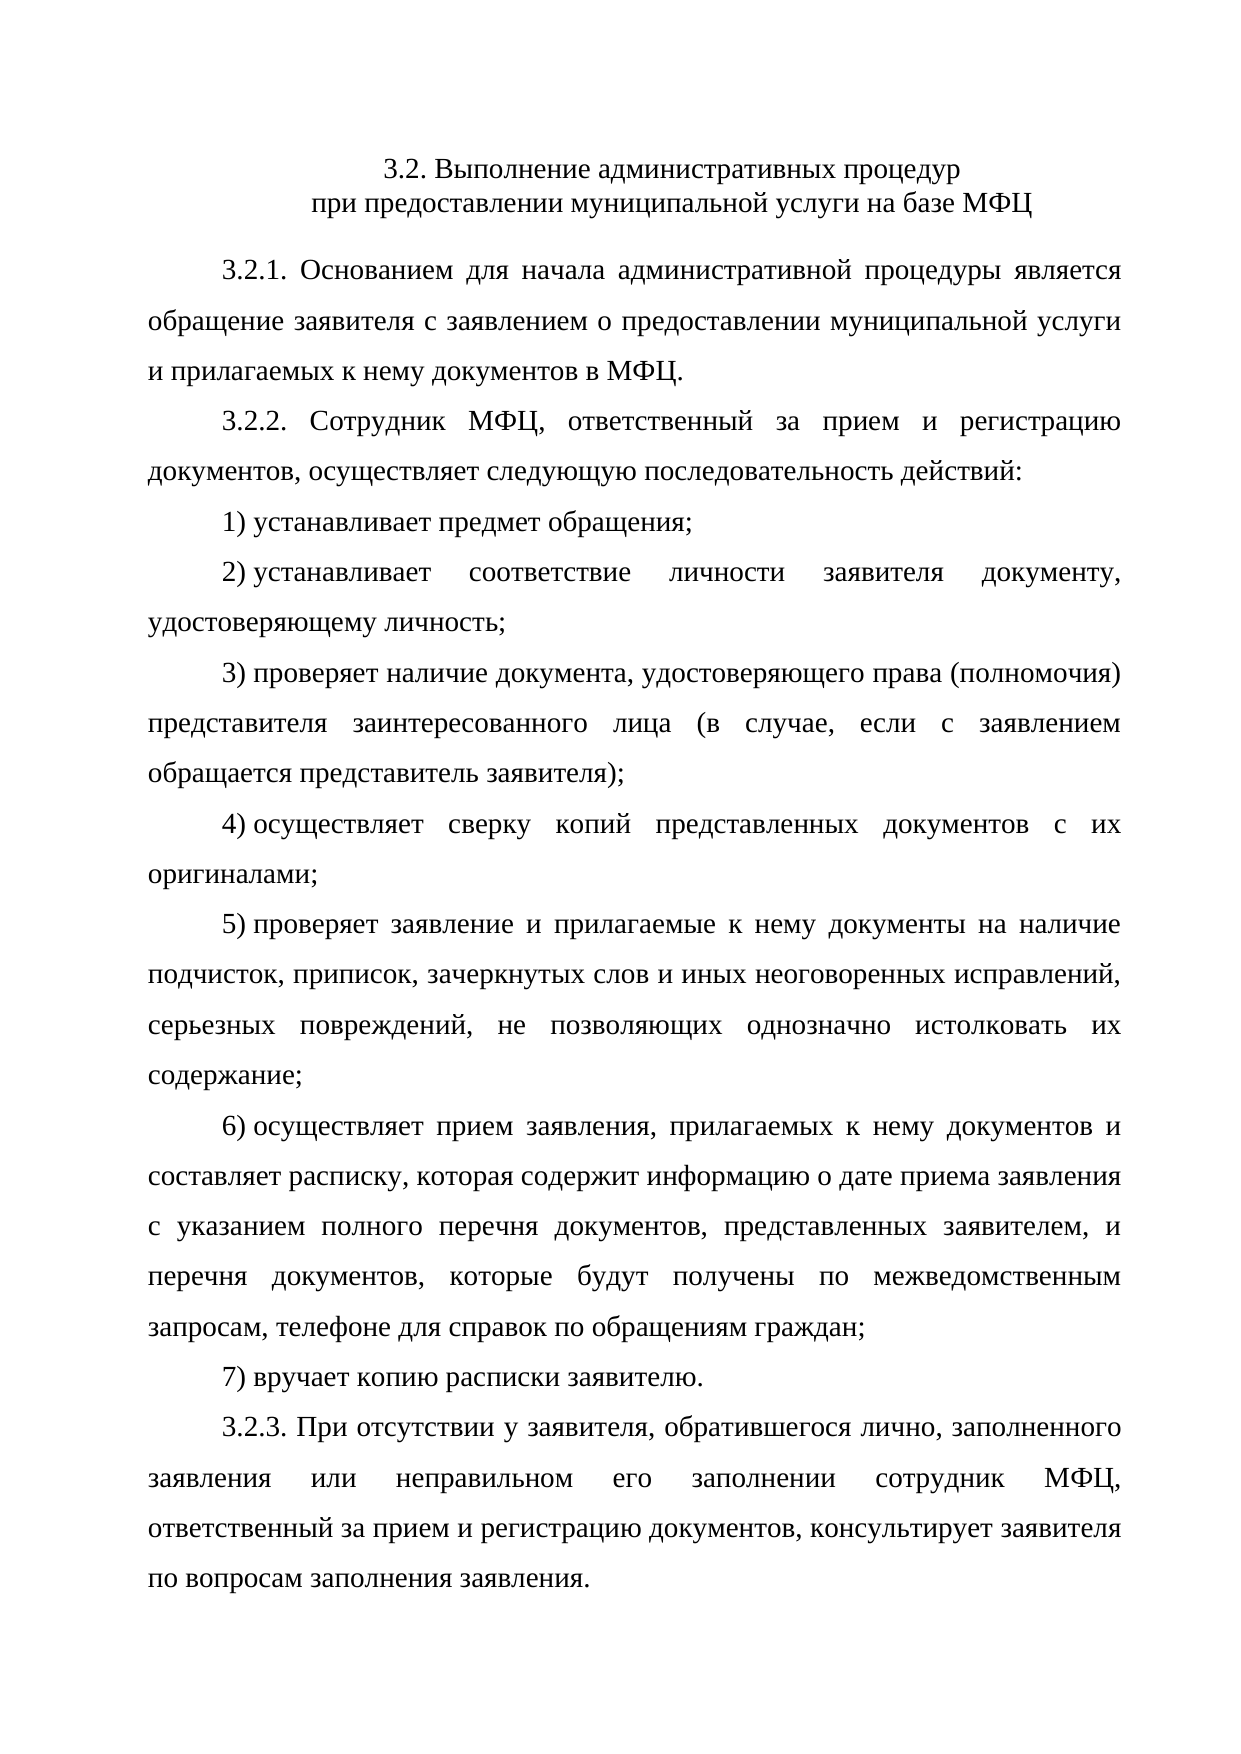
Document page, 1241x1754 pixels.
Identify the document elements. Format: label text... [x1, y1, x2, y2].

text 6) осуществляет прием заявления, прилагаемых к нему документов и составляет расписку, которая содержит информацию о дате приема заявления с указанием полного перечня документов, представленных заявителем, и перечня документов, которые будут получены по межведомственным запросам, телефоне для справок по обращениям граждан; [148, 1108, 1122, 1342]
text при предоставлении муниципальной услуги на базе МФЦ [148, 185, 1122, 219]
text 3.2. Выполнение административных процедур [148, 152, 1122, 185]
text 3.2.1. Основанием для начала административной процедуры является обращение заявителя с заявлением о предоставлении муниципальной услуги и прилагаемых к нему документов в МФЦ. [148, 252, 1122, 386]
text 5) проверяет заявление и прилагаемые к нему документы на наличие подчисток, приписок, зачеркнутых слов и иных неоговоренных исправлений, серьезных повреждений, не позволяющих однозначно истолковать их содержание; [148, 906, 1122, 1091]
text 1) устанавливает предмет обращения; [148, 504, 1122, 537]
text 3.2.2. Сотрудник МФЦ, ответственный за прием и регистрацию документов, осуществляет следующую последовательность действий: [148, 403, 1122, 487]
text 2) устанавливает соответствие личности заявителя документу, удостоверяющему личность; [148, 554, 1122, 638]
text 7) вручает копию расписки заявителю. [148, 1359, 1122, 1393]
text 3.2.3. При отсутствии у заявителя, обратившегося лично, заполненного заявления или неправильном его заполнении сотрудник МФЦ, ответственный за прием и регистрацию документов, консультирует заявителя по вопросам заполнения заявления. [148, 1409, 1122, 1594]
text 4) осуществляет сверку копий представленных документов с их оригиналами; [148, 806, 1122, 889]
text 3) проверяет наличие документа, удостоверяющего права (полномочия) представителя заинтересованного лица (в случае, если с заявлением обращается представитель заявителя); [148, 655, 1122, 789]
